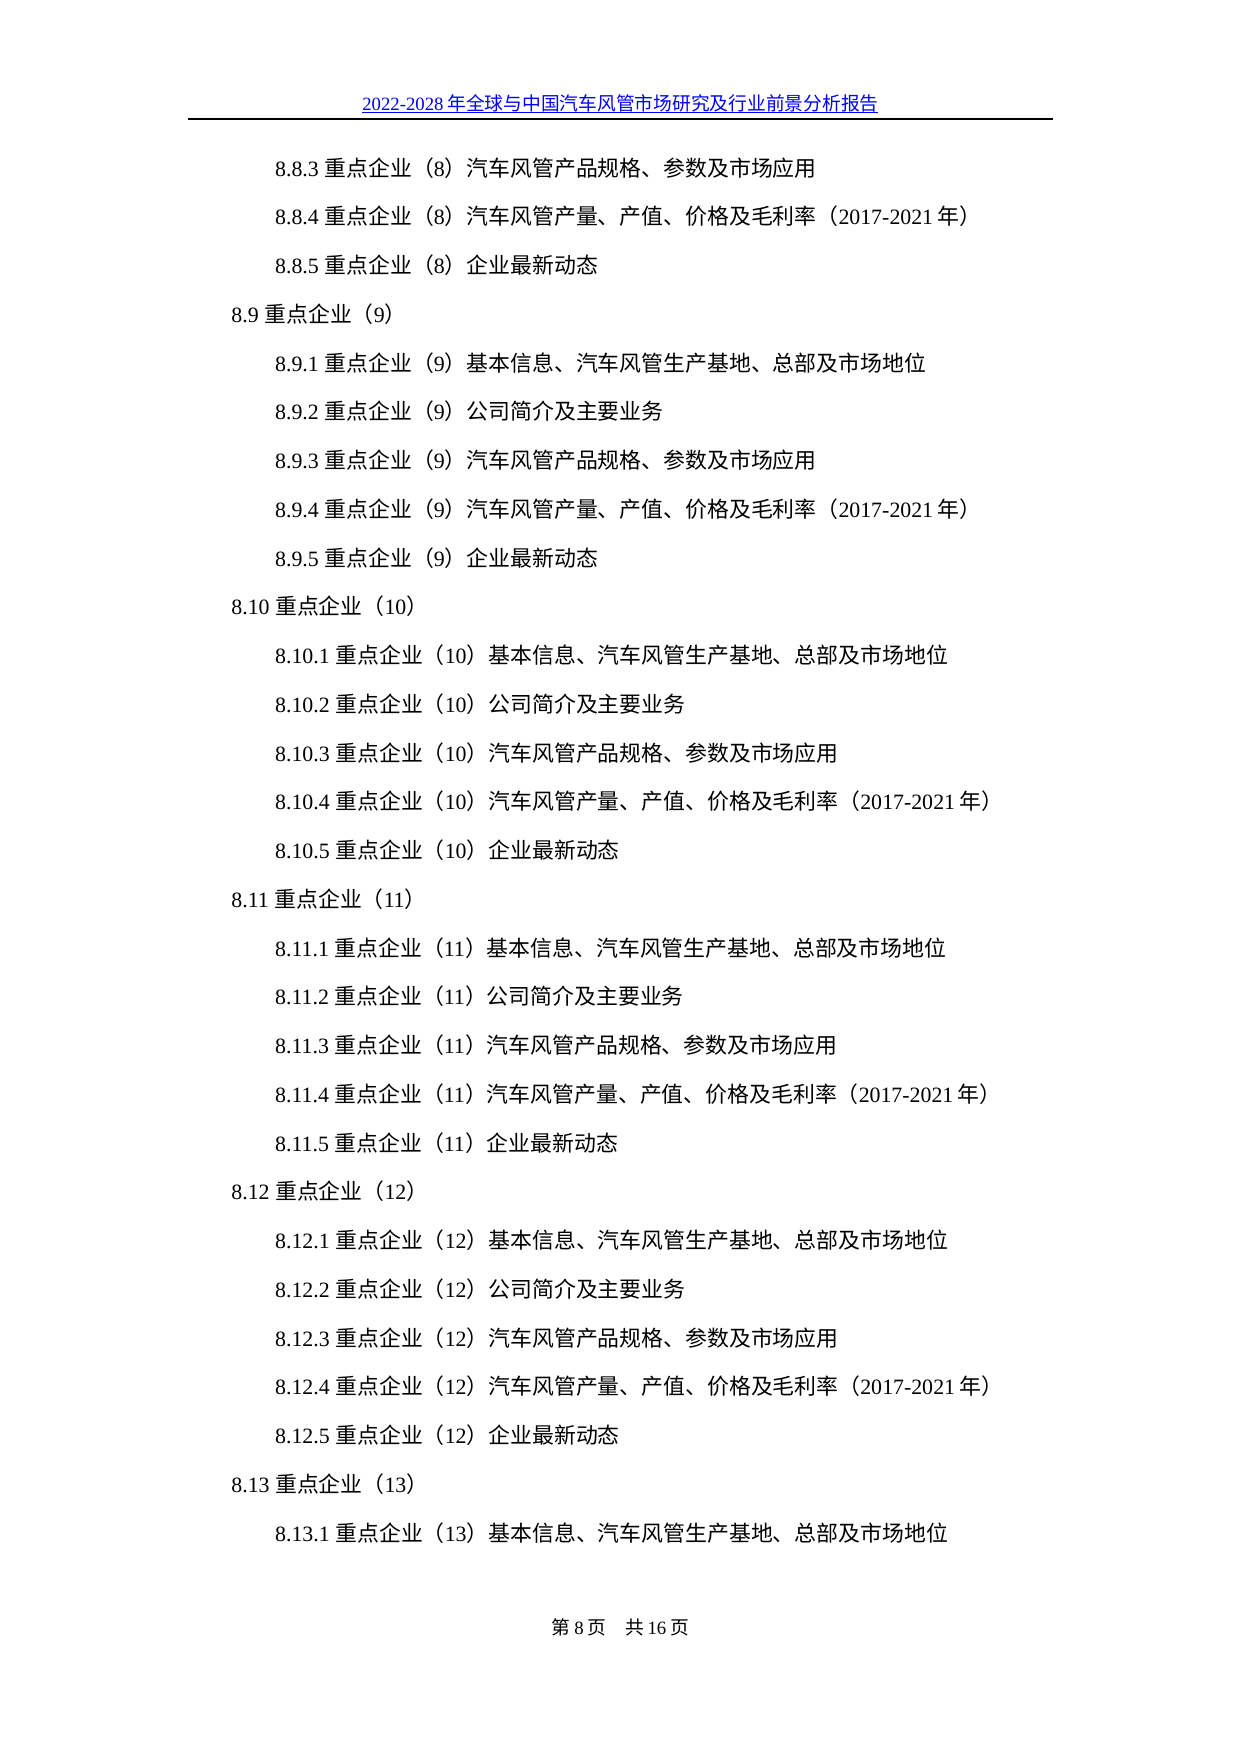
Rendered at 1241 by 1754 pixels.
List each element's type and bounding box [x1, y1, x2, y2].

text [187, 150, 1053, 1548]
